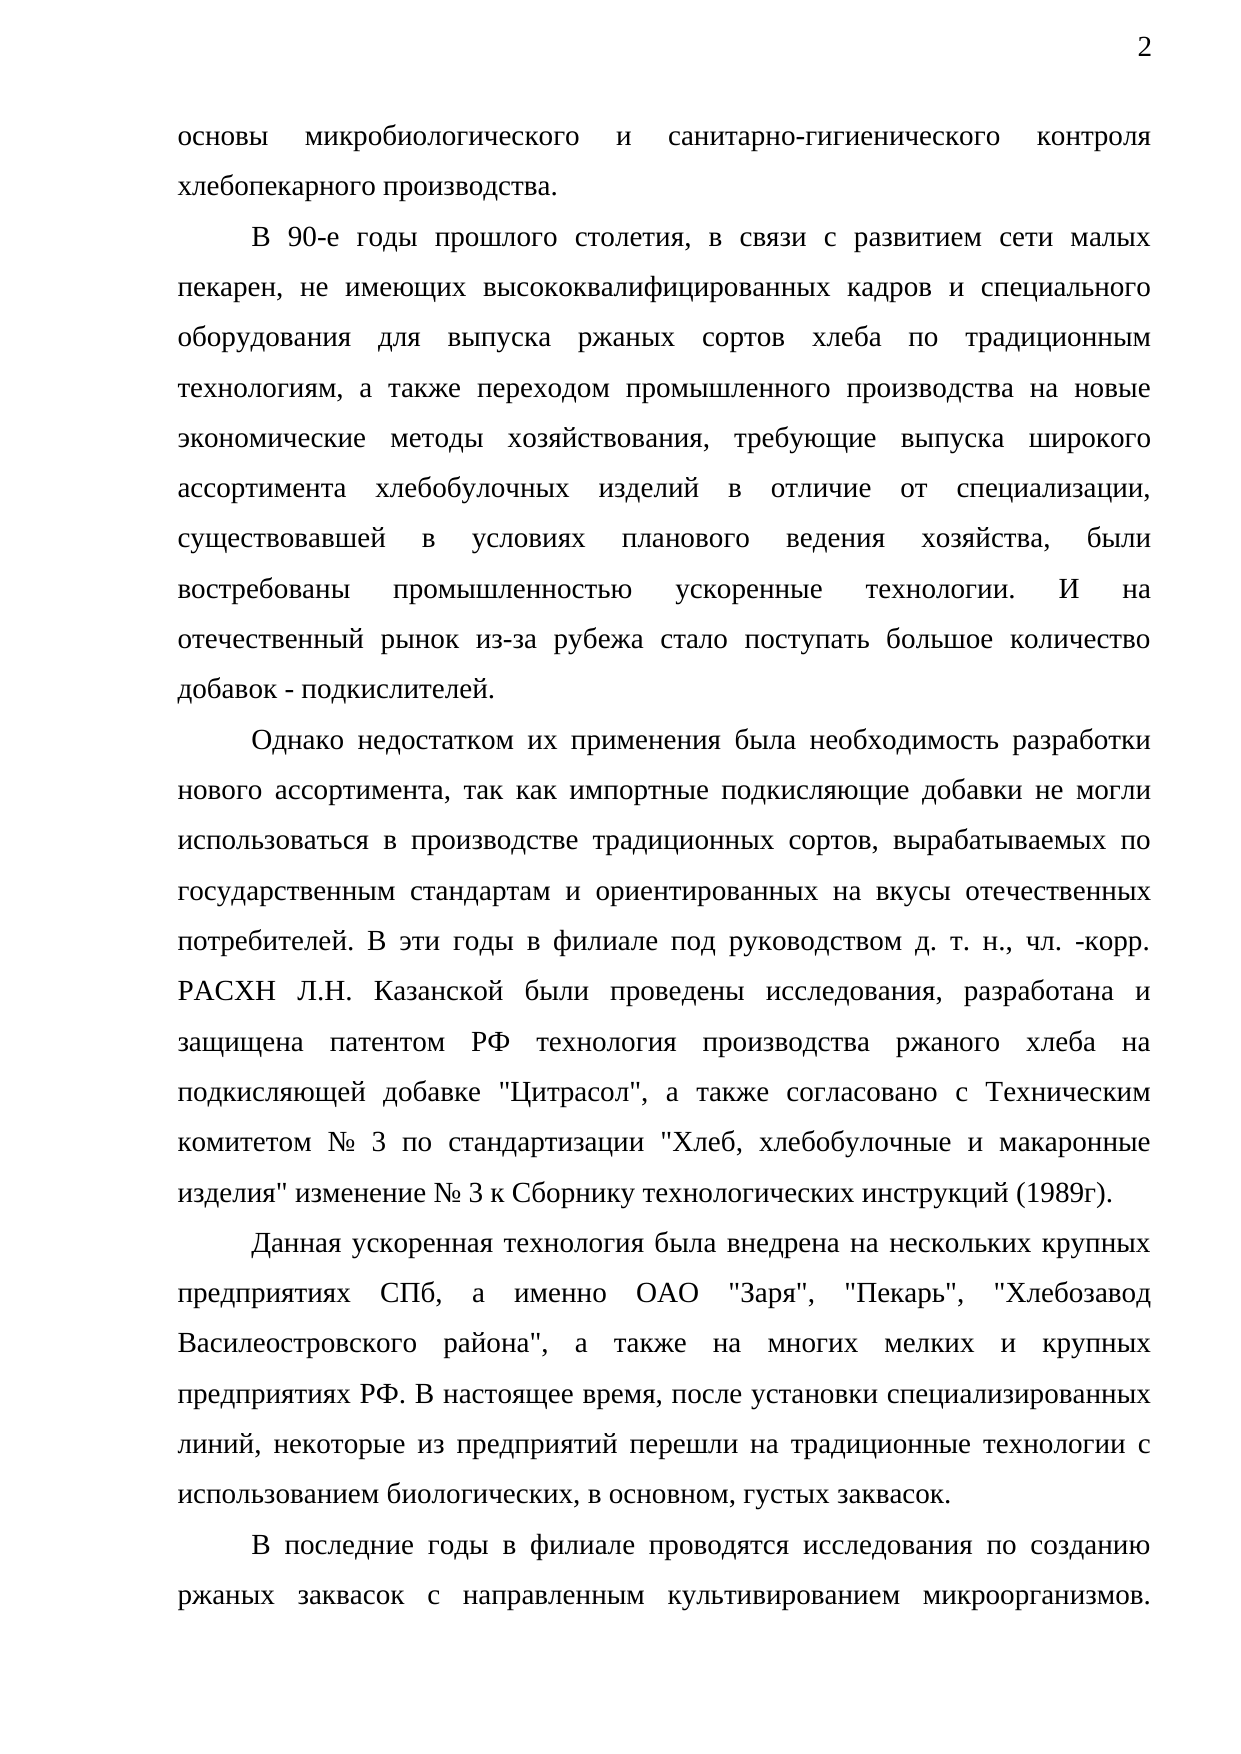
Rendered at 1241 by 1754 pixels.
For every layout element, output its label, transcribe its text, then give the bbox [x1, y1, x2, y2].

text Данная ускоренная технология была внедрена на нескольких крупных предприятиях СПб, а именно ОАО "Заря", "Пекарь", "Хлебозавод Василеостровского района", а также на многих мелких и крупных предприятиях РФ. В настоящее время, после установки специализированных линий, некоторые из предприятий перешли на традиционные технологии с использованием биологических, в основном, густых заквасок. [177, 1225, 1152, 1510]
text В 90-е годы прошлого столетия, в связи с развитием сети малых пекарен, не имеющих высококвалифицированных кадров и специального оборудования для выпуска ржаных сортов хлеба по традиционным технологиям, а также переходом промышленного производства на новые экономические методы хозяйствования, требующие выпуска широкого ассортимента хлебобулочных изделий в отличие от специализации, существовавшей в условиях планового ведения хозяйства, были востребованы промышленностью ускоренные технологии. И на отечественный рынок из-за рубежа стало поступать большое количество добавок - подкислителей. [177, 219, 1152, 705]
text Однако недостатком их применения была необходимость разработки нового ассортимента, так как импортные подкисляющие добавки не могли использоваться в производстве традиционных сортов, вырабатываемых по государственным стандартам и ориентированных на вкусы отечественных потребителей. В эти годы в филиале под руководством д. т. н., чл. -корр. РАСХН Л.Н. Казанской были проведены исследования, разработана и защищена патентом РФ технология производства ржаного хлеба на подкисляющей добавке "Цитрасол", а также согласовано с Техническим комитетом № 3 по стандартизации "Хлеб, хлебобулочные и макаронные изделия" изменение № 3 к Сборнику технологических инструкций (1989г). [177, 722, 1152, 1208]
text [177, 118, 1152, 202]
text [177, 1527, 1152, 1611]
